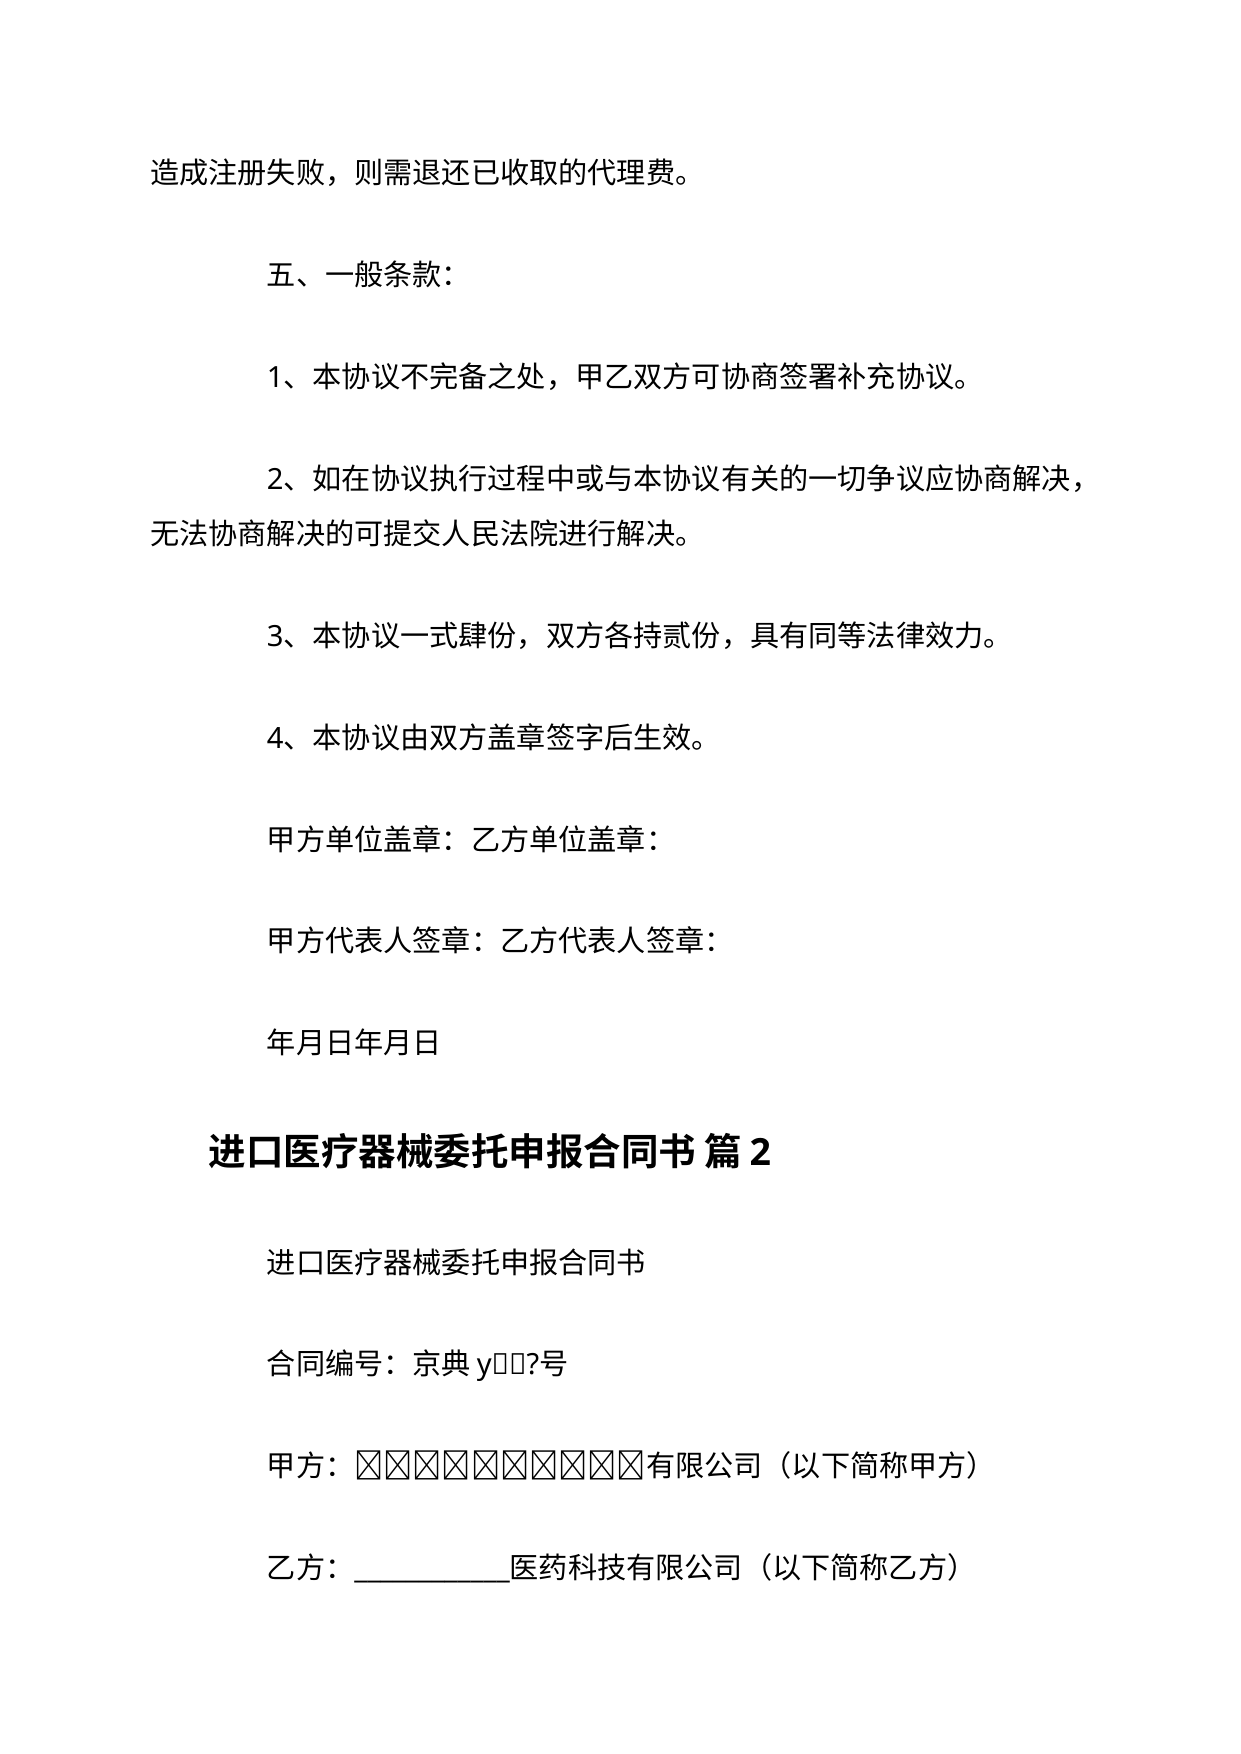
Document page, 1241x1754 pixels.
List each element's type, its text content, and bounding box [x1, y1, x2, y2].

text 进口医疗器械委托申报合同书 [150, 1239, 1090, 1281]
text 甲方单位盖章：乙方单位盖章： [150, 816, 1090, 858]
text 年月日年月日 [150, 1020, 1090, 1062]
text 五、一般条款： [150, 252, 1090, 294]
text 4、本协议由双方盖章签字后生效。 [150, 714, 1090, 757]
text 进口医疗器械委托申报合同书 篇2 [150, 1122, 1090, 1176]
text 合同编号：京典y?号 [150, 1341, 1090, 1383]
text 2、如在协议执行过程中或与本协议有关的一切争议应协商解决，无法协商解决的可提交人民法院进行解决。 [150, 456, 1090, 553]
text 甲方：有限公司（以下简称甲方） [150, 1443, 1090, 1485]
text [150, 150, 1090, 192]
text 3、本协议一式肆份，双方各持贰份，具有同等法律效力。 [150, 612, 1090, 655]
text 甲方代表人签章：乙方代表人签章： [150, 918, 1090, 960]
text 乙方：____________医药科技有限公司（以下简称乙方） [150, 1545, 1090, 1587]
text 1、本协议不完备之处，甲乙双方可协商签署补充协议。 [150, 353, 1090, 396]
